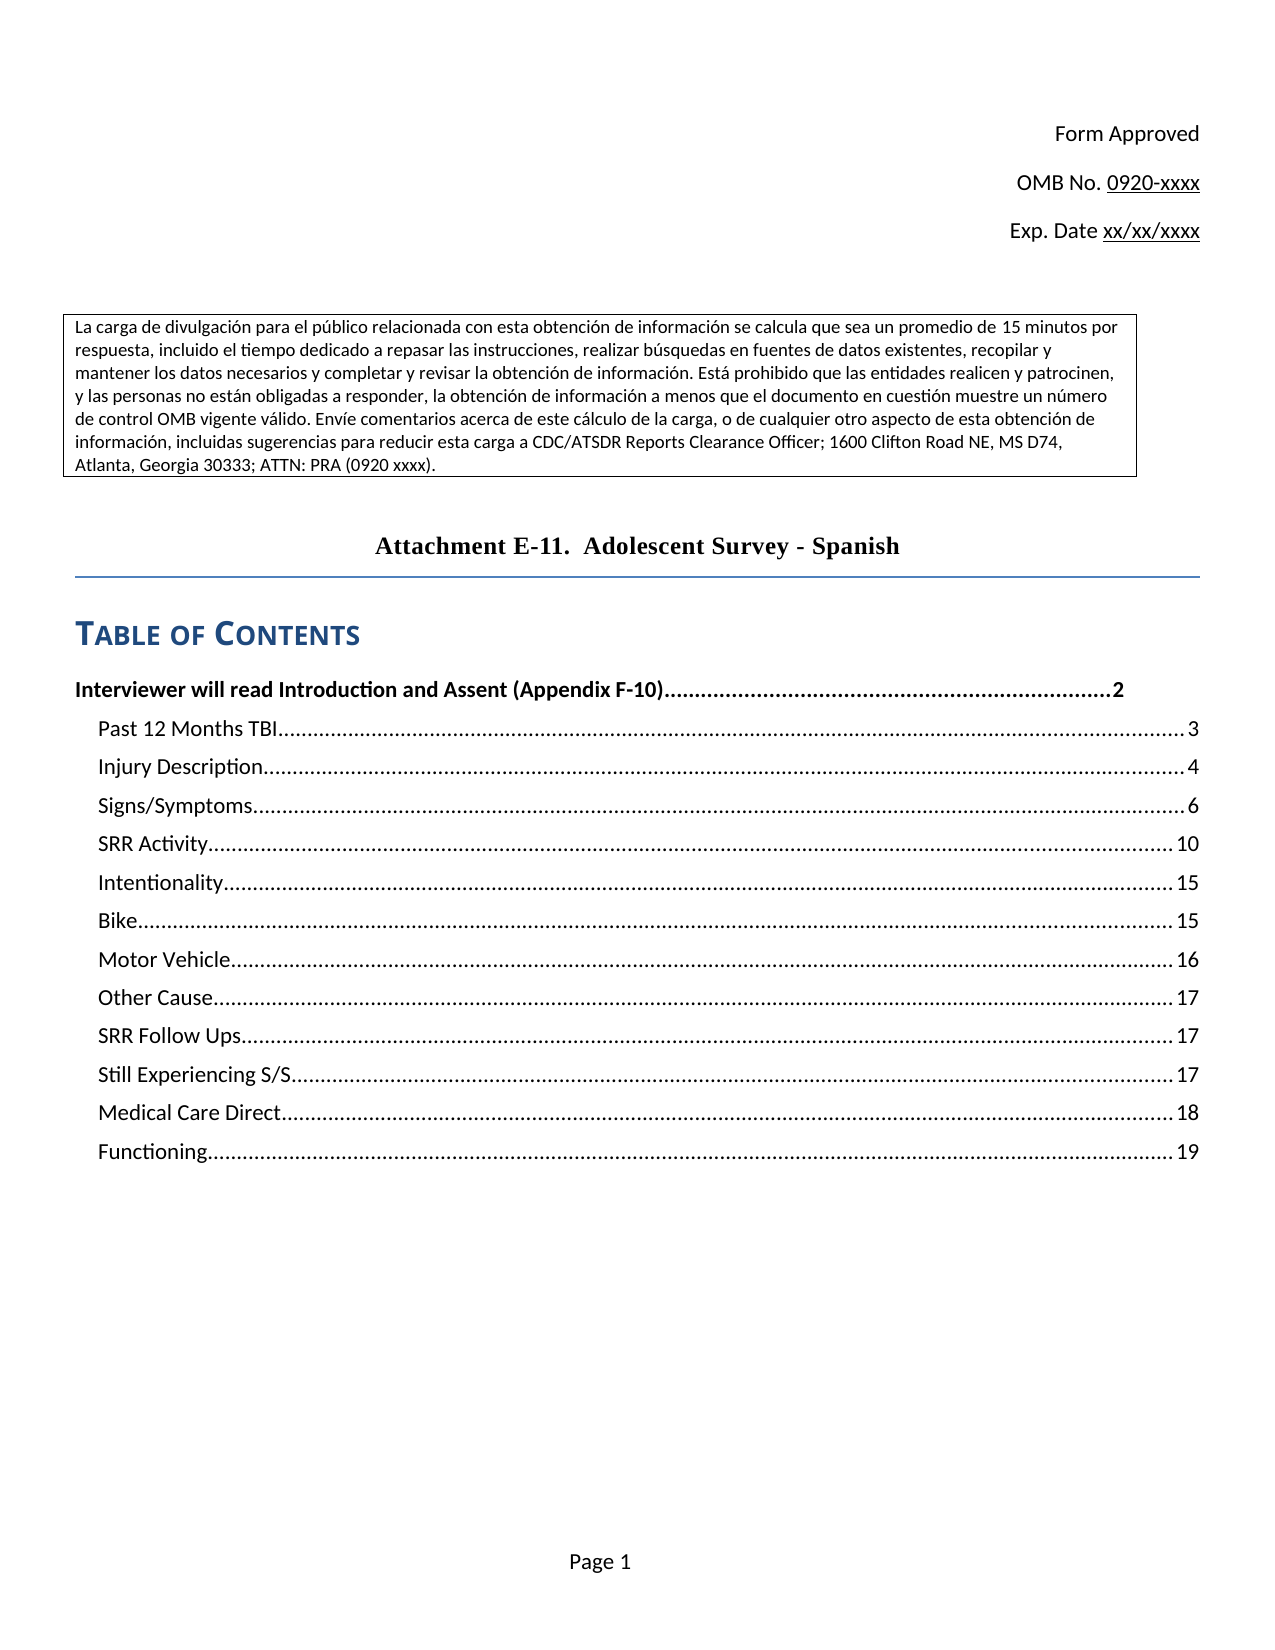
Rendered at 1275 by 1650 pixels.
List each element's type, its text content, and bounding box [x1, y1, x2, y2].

text Form Approved [75, 119, 1200, 147]
text SRR Activity 10 [98, 829, 1200, 857]
text Interviewer will read Introduction and Assent (Appendix F-10) 2 [75, 676, 1200, 704]
text Functioning 19 [98, 1137, 1200, 1165]
text Past 12 Months TBI 3 [98, 714, 1200, 742]
text SRR Follow Ups 17 [98, 1022, 1200, 1049]
text Intentionality 15 [98, 868, 1200, 896]
title Attachment E-11. Adolescent Survey - Spanish [75, 505, 1200, 576]
text OMB No. 0920-xxxx [75, 168, 1200, 196]
text Still Experiencing S/S 17 [98, 1060, 1200, 1088]
text Signs/Symptoms 6 [98, 791, 1200, 819]
text Injury Description 4 [98, 752, 1200, 781]
table_header La carga de divulgación para el público relacionada con esta obtención de información se calcula que sea un promedio de 15 minutos por respuesta, incluido el tiempo dedicado a repasar las instrucciones, realizar búsquedas en fuentes de datos existentes, recopilar y mantener los datos necesarios y completar y revisar la obtención de información. Está prohibido que las entidades realicen y patrocinen, y las personas no están obligadas a responder, la obtención de información a menos que el documento en cuestión muestre un número de control OMB vigente válido. Envíe comentarios acerca de este cálculo de la carga, o de cualquier otro aspecto de esta obtención de información, incluidas sugerencias para reducir esta carga a CDC/ATSDR Reports Clearance Officer; 1600 Clifton Road NE, MS D74, Atlanta, Georgia 30333; ATTN: PRA (0920 xxxx). [64, 315, 1136, 476]
text Exp. Date xx/xx/xxxx [75, 216, 1200, 244]
text Table of Contents [75, 609, 1200, 655]
text Motor Vehicle 16 [98, 945, 1200, 973]
text Bike 15 [98, 906, 1200, 934]
text Medical Care Direct 18 [98, 1098, 1200, 1126]
text Other Cause 17 [98, 983, 1200, 1011]
